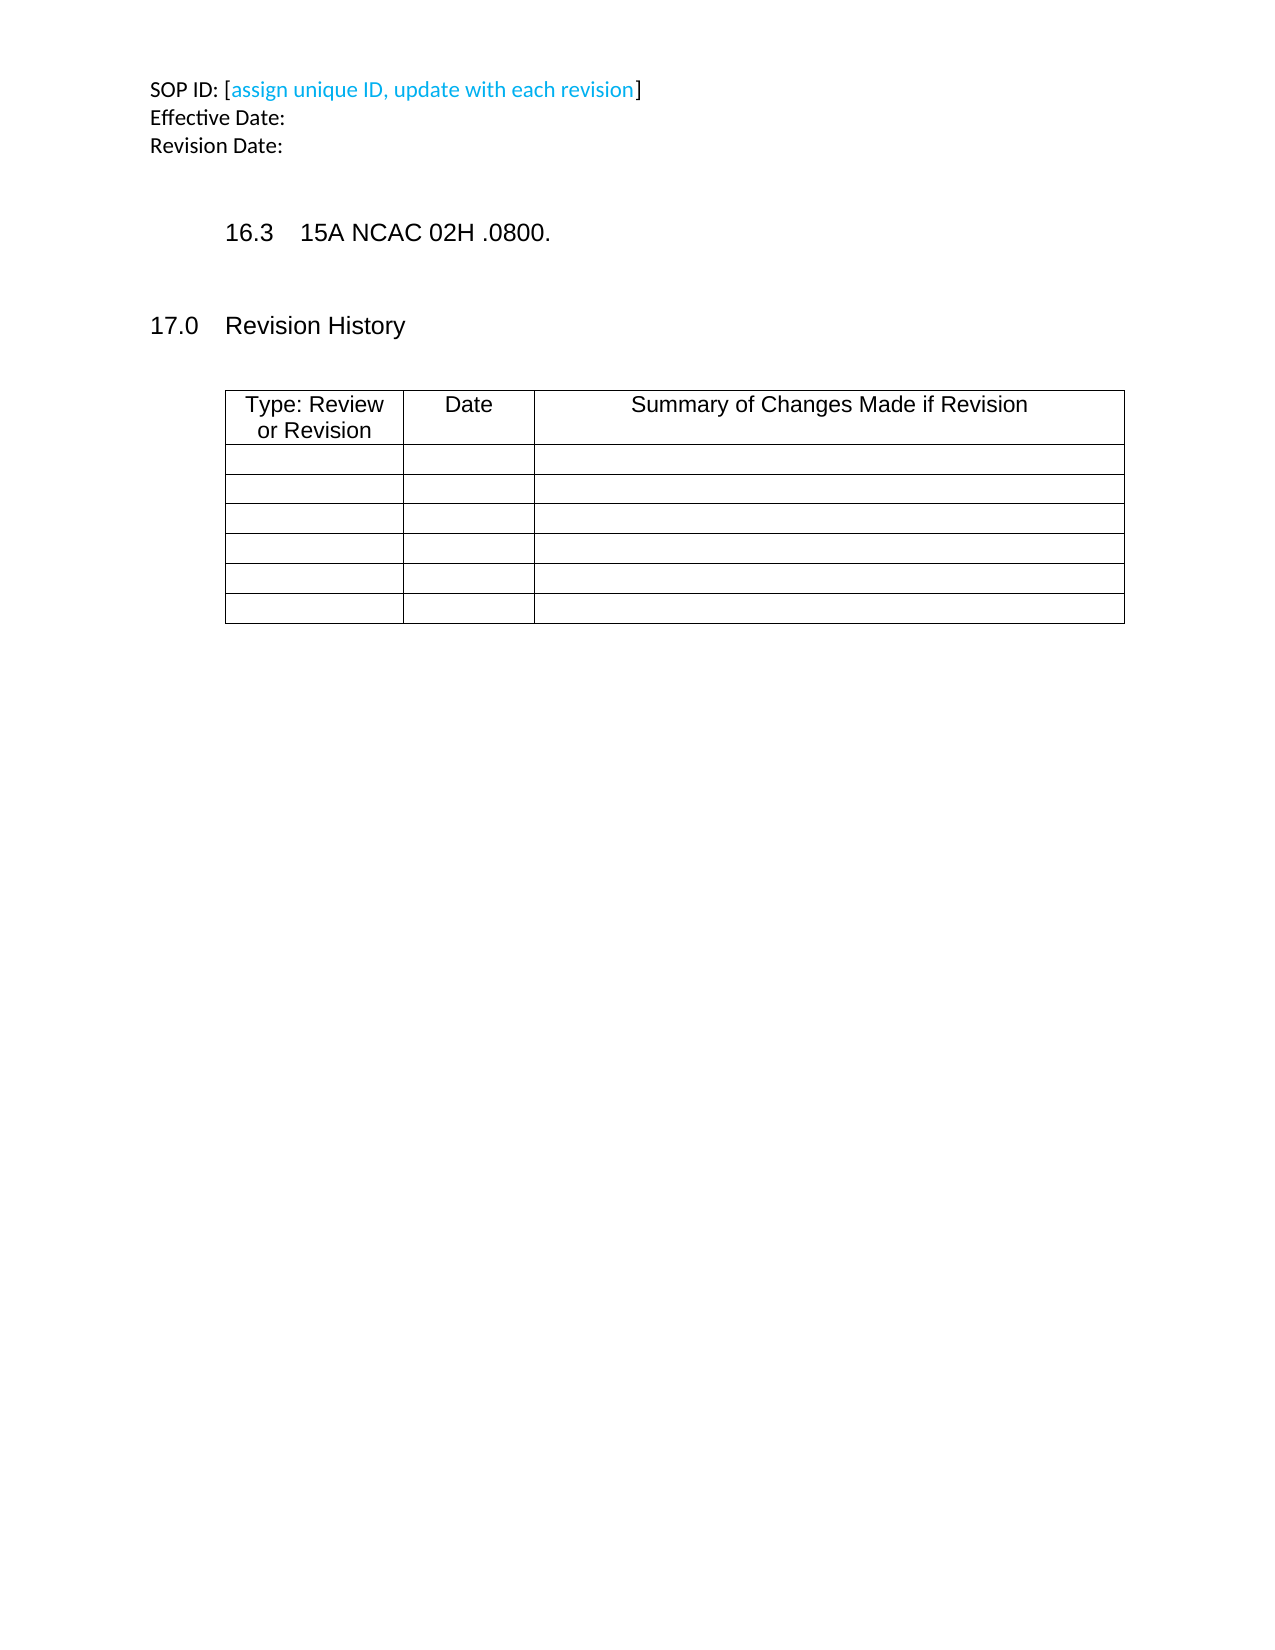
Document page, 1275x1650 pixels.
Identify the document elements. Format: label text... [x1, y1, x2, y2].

table_cell [404, 504, 534, 533]
table_cell [404, 564, 534, 593]
table_cell [226, 534, 403, 563]
table_header Date [404, 391, 534, 444]
list Revision History [150, 311, 1125, 340]
table_cell [226, 564, 403, 593]
table_cell [535, 475, 1124, 503]
table_cell [535, 534, 1124, 563]
table_cell [535, 445, 1124, 473]
table_header Summary of Changes Made if Revision [535, 391, 1124, 444]
table_cell [535, 594, 1124, 622]
table_cell [404, 475, 534, 503]
table_cell [226, 445, 403, 473]
table_cell [226, 594, 403, 622]
table_cell [535, 504, 1124, 533]
table_cell [404, 534, 534, 563]
table_cell [404, 594, 534, 622]
table_cell [404, 445, 534, 473]
table_header Type: Review or Revision [226, 391, 403, 444]
table_cell [535, 564, 1124, 593]
table_cell [226, 504, 403, 533]
table_cell [226, 475, 403, 503]
list 15A NCAC 02H .0800. [225, 218, 1125, 247]
